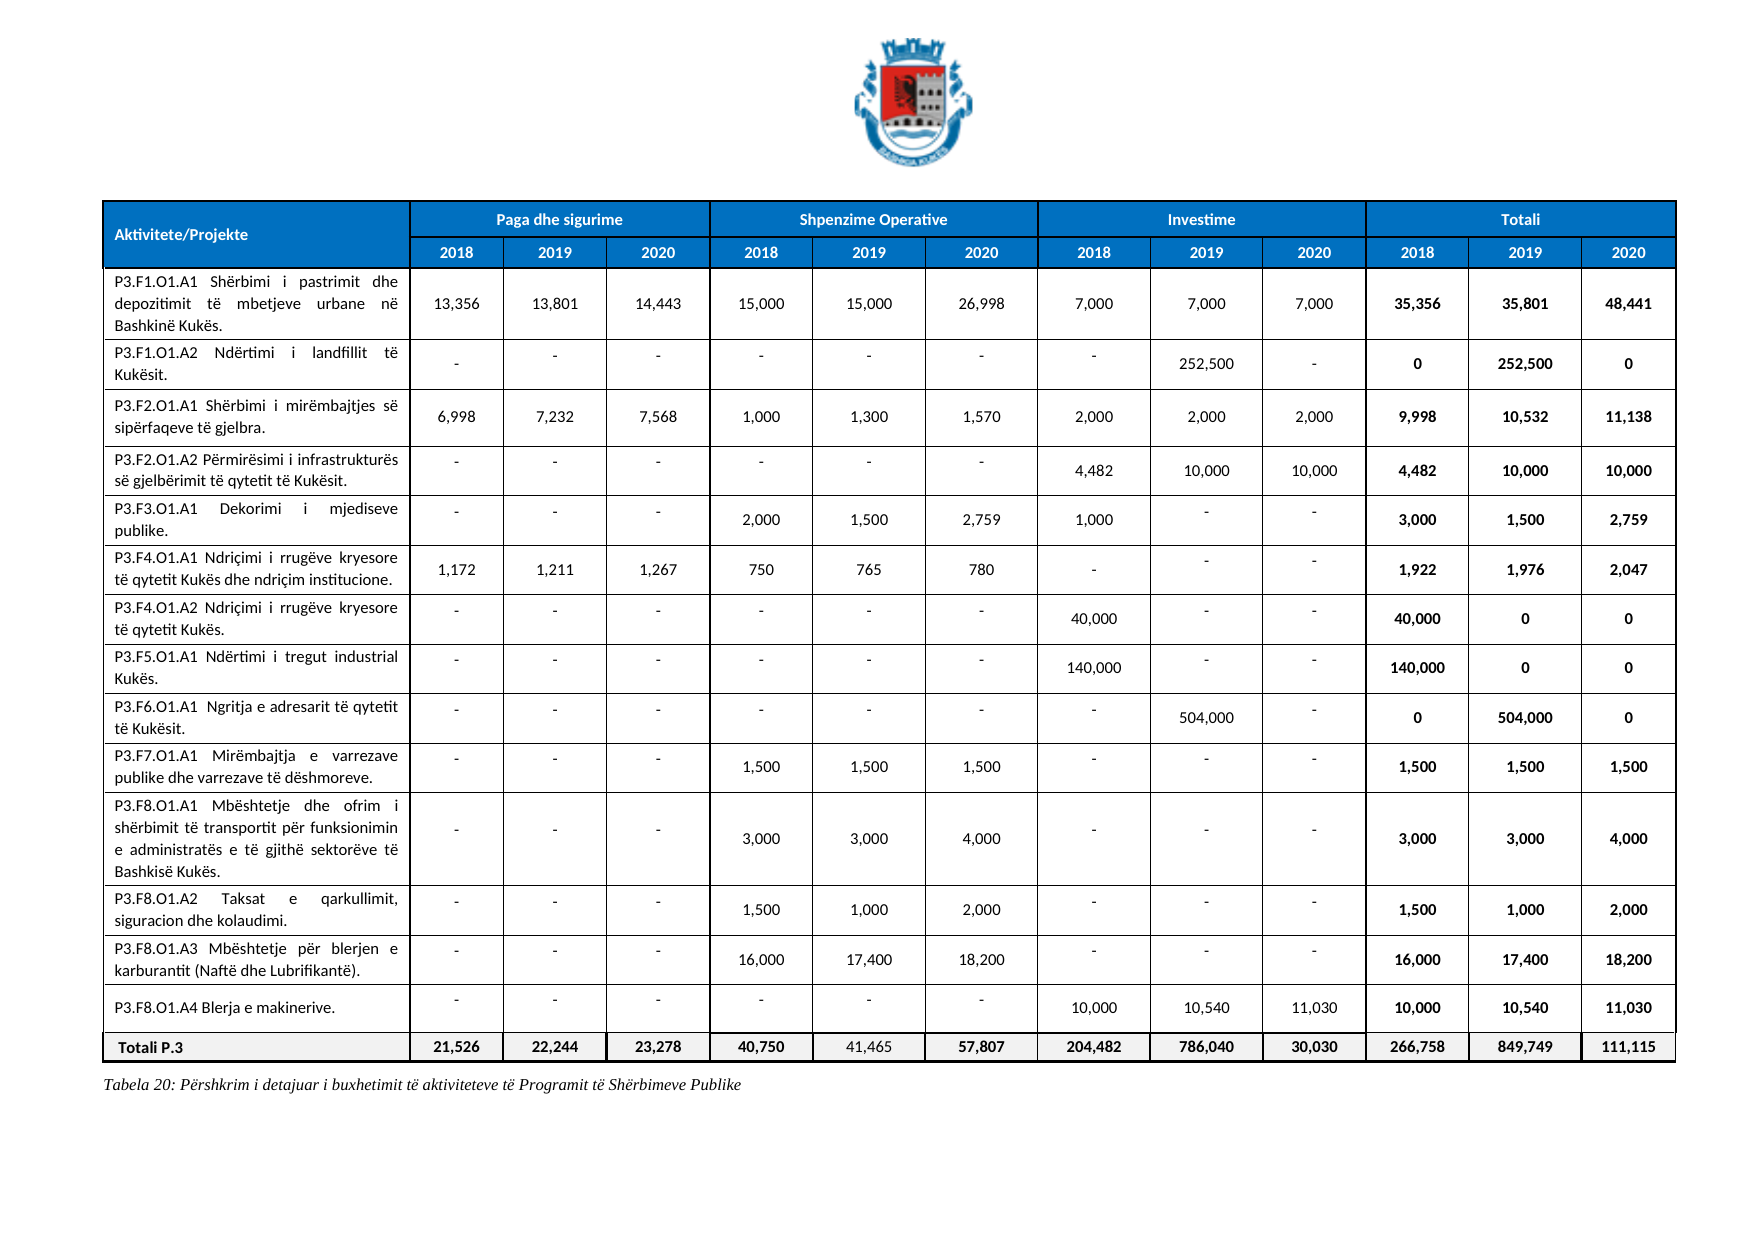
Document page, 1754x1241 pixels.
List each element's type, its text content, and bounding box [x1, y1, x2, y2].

table_cell - [926, 595, 1037, 644]
table_cell 57,807 [926, 1034, 1037, 1060]
table_cell 1,000 [711, 390, 812, 446]
table_cell - [711, 595, 812, 644]
table_cell P3.F4.O1.A2 Ndriçimi i rrugëve kryesore të qytetit Kukës. [104, 595, 409, 644]
table_cell P3.F8.O1.A2 Taksat e qarkullimit, siguracion dhe kolaudimi. [104, 886, 409, 935]
table_cell 3,000 [711, 793, 812, 885]
table_cell P3.F1.O1.A1 Shërbimi i pastrimit dhe depozitimit të mbetjeve urbane në Bashkinë Kukës. [104, 268, 409, 339]
table_cell 2020 [1582, 238, 1675, 267]
table_cell - [607, 496, 709, 545]
table_cell 750 [711, 546, 812, 594]
table_cell - [1151, 886, 1262, 935]
table_cell 1,976 [1469, 546, 1581, 594]
table_cell 2,000 [1151, 390, 1262, 446]
table_cell 504,000 [1469, 694, 1581, 743]
table_cell 4,000 [1582, 793, 1675, 885]
table_cell - [711, 694, 812, 743]
table_cell 2019 [1151, 238, 1262, 267]
text Tabela 20: Përshkrim i detajuar i buxhetimit të aktiviteteve të Programit të Shërbimeve Publike [103, 1075, 1679, 1094]
table_cell 2019 [1469, 238, 1581, 267]
table_cell - [1151, 595, 1262, 644]
table_cell 16,000 [1367, 936, 1468, 984]
table_cell 111,115 [1583, 1032, 1675, 1060]
table_cell 7,000 [1038, 269, 1150, 339]
table_cell 0 [1469, 595, 1581, 644]
table_cell - [504, 340, 606, 389]
table_cell 7,000 [1151, 269, 1262, 339]
table_cell 11,030 [1263, 985, 1365, 1032]
table_cell - [1038, 694, 1150, 743]
table_cell - [411, 496, 503, 545]
table_cell P3.F5.O1.A1 Ndërtimi i tregut industrial Kukës. [104, 645, 409, 693]
table_cell 1,500 [711, 886, 812, 935]
table_cell - [1038, 340, 1150, 389]
table_cell 11,030 [1582, 985, 1675, 1032]
table_cell - [411, 447, 503, 495]
table_cell - [1151, 793, 1262, 885]
table_cell - [1263, 496, 1365, 545]
table_cell 3,000 [1469, 793, 1581, 885]
table_cell - [1151, 496, 1262, 545]
table_cell - [711, 985, 812, 1032]
table_cell 0 [1582, 595, 1675, 644]
table_cell - [607, 595, 709, 644]
table_cell 1,500 [1582, 744, 1675, 792]
table_cell - [926, 694, 1037, 743]
table_cell 16,000 [711, 936, 812, 984]
table_cell 266,758 [1367, 1033, 1468, 1060]
table_cell 10,532 [1469, 390, 1581, 446]
table_cell 3,000 [813, 793, 925, 885]
table_cell 18,200 [926, 936, 1037, 984]
table_cell - [504, 694, 606, 743]
table_cell 1,500 [1367, 744, 1468, 792]
table_cell 765 [813, 546, 925, 594]
table_cell - [607, 694, 709, 743]
table_cell - [504, 985, 606, 1032]
table_cell 4,482 [1038, 447, 1150, 495]
table_cell 13,801 [504, 269, 606, 339]
table_cell 10,000 [1151, 447, 1262, 495]
table_cell 0 [1582, 340, 1675, 389]
table_cell - [607, 985, 709, 1032]
table_cell P3.F1.O1.A2 Ndërtimi i landfillit të Kukësit. [104, 340, 409, 389]
table_cell - [607, 744, 709, 792]
table_cell 40,750 [711, 1034, 812, 1060]
table_cell 2018 [1367, 238, 1468, 267]
table_cell 1,500 [813, 496, 925, 545]
table_cell 780 [926, 546, 1037, 594]
table_cell 1,500 [711, 744, 812, 792]
table_cell 2019 [504, 238, 606, 267]
table_cell 21,526 [411, 1033, 502, 1060]
table_cell - [1263, 595, 1365, 644]
table_cell 10,540 [1469, 985, 1581, 1032]
table_cell P3.F2.O1.A2 Përmirësimi i infrastrukturës së gjelbërimit të qytetit të Kukësit. [104, 447, 409, 495]
table_cell - [504, 645, 606, 693]
table_header Investime [1039, 202, 1365, 236]
table_cell P3.F3.O1.A1 Dekorimi i mjediseve publike. [104, 496, 409, 545]
table_cell 11,138 [1582, 390, 1675, 446]
table_cell 1,500 [1469, 744, 1581, 792]
table_cell - [504, 496, 606, 545]
table_cell - [813, 694, 925, 743]
table_cell 252,500 [1151, 340, 1262, 389]
table_cell - [607, 340, 709, 389]
table_cell - [813, 985, 925, 1032]
table_cell - [926, 447, 1037, 495]
table_cell 1,500 [1469, 496, 1581, 545]
table_cell 40,000 [1038, 595, 1150, 644]
table_cell 2,047 [1582, 546, 1675, 594]
table_cell 1,922 [1367, 546, 1468, 594]
table_cell - [411, 886, 503, 935]
table_cell 140,000 [1038, 645, 1150, 693]
table_cell P3.F4.O1.A1 Ndriçimi i rrugëve kryesore të qytetit Kukës dhe ndriçim institucione. [104, 546, 409, 594]
table_cell 9,998 [1367, 390, 1468, 446]
table_cell - [411, 744, 503, 792]
table_cell 26,998 [926, 269, 1037, 339]
table_cell 1,000 [1038, 496, 1150, 545]
table_cell - [411, 340, 503, 389]
table_cell - [813, 645, 925, 693]
table_cell 10,000 [1469, 447, 1581, 495]
table_cell 15,000 [711, 269, 812, 339]
table_cell - [926, 985, 1037, 1032]
table_cell 0 [1582, 694, 1675, 743]
table_cell 1,000 [1469, 886, 1581, 935]
table_header Totali [1367, 202, 1675, 236]
table_cell 1,172 [411, 546, 503, 594]
table_cell - [1151, 744, 1262, 792]
table_cell 786,040 [1151, 1034, 1262, 1060]
table_cell 2,000 [711, 496, 812, 545]
table_cell 30,030 [1264, 1034, 1365, 1060]
table_cell - [1151, 645, 1262, 693]
table_cell 140,000 [1367, 645, 1468, 693]
table_cell 2020 [926, 238, 1037, 267]
table_header Paga dhe sigurime [411, 202, 709, 236]
table_cell - [813, 595, 925, 644]
table_cell - [1151, 546, 1262, 594]
table_cell 23,278 [608, 1033, 709, 1060]
table_cell - [607, 793, 709, 885]
table_cell 10,000 [1038, 985, 1150, 1032]
table_cell - [504, 793, 606, 885]
table_cell - [504, 936, 606, 984]
table_cell - [1263, 886, 1365, 935]
table_cell 22,244 [504, 1033, 605, 1060]
table_cell - [411, 645, 503, 693]
table_cell 2018 [1039, 238, 1150, 267]
table_cell 3,000 [1367, 793, 1468, 885]
table_cell - [813, 447, 925, 495]
table_cell - [504, 447, 606, 495]
picture [854, 38, 975, 169]
table_cell - [1263, 546, 1365, 594]
table_cell 2,000 [1038, 390, 1150, 446]
table_cell 6,998 [411, 390, 503, 446]
table_cell 2020 [607, 238, 709, 267]
table_cell - [607, 645, 709, 693]
table_cell - [411, 936, 503, 984]
table_cell 10,000 [1263, 447, 1365, 495]
table_header Aktivitete/Projekte [104, 202, 409, 267]
table_cell 1,500 [1367, 886, 1468, 935]
table_cell 0 [1582, 645, 1675, 693]
table_cell - [504, 886, 606, 935]
table_cell 2,759 [1582, 496, 1675, 545]
table_cell - [1038, 886, 1150, 935]
table_cell 1,500 [926, 744, 1037, 792]
table_cell - [1263, 744, 1365, 792]
table_cell - [1038, 546, 1150, 594]
table_cell 35,801 [1469, 269, 1581, 339]
table_cell - [711, 447, 812, 495]
table_cell 2019 [813, 238, 925, 267]
table_cell 10,540 [1151, 985, 1262, 1032]
table_cell - [1038, 744, 1150, 792]
table_cell - [1151, 936, 1262, 984]
table_cell 10,000 [1582, 447, 1675, 495]
table_cell 1,300 [813, 390, 925, 446]
table_cell 2,000 [1263, 390, 1365, 446]
table_cell 504,000 [1151, 694, 1262, 743]
table_cell 18,200 [1582, 936, 1675, 984]
table_cell P3.F8.O1.A1 Mbështetje dhe ofrim i shërbimit të transportit për funksionimin e administratës e të gjithë sektorëve të Bashkisë Kukës. [104, 793, 409, 885]
table_header Shpenzime Operative [711, 202, 1037, 236]
table_cell 3,000 [1367, 496, 1468, 545]
table_cell 2,000 [1582, 886, 1675, 935]
table_cell - [926, 645, 1037, 693]
table_cell - [504, 595, 606, 644]
table_cell 40,000 [1367, 595, 1468, 644]
table_cell 15,000 [813, 269, 925, 339]
table_cell 48,441 [1582, 269, 1675, 339]
table_cell - [411, 595, 503, 644]
table_cell 17,400 [813, 936, 925, 984]
table_cell - [1263, 340, 1365, 389]
table_cell 0 [1367, 340, 1468, 389]
table_cell - [607, 886, 709, 935]
table_cell 204,482 [1038, 1034, 1149, 1060]
table_cell - [711, 340, 812, 389]
table_cell 41,465 [814, 1034, 924, 1060]
table_cell P3.F8.O1.A4 Blerja e makinerive. [104, 985, 409, 1032]
table_cell Totali P.3 [104, 1033, 409, 1060]
table_cell 7,232 [504, 390, 606, 446]
table_cell - [711, 645, 812, 693]
table_cell - [1263, 645, 1365, 693]
table_cell - [607, 447, 709, 495]
table_cell 252,500 [1469, 340, 1581, 389]
table_cell - [1038, 936, 1150, 984]
table_cell P3.F8.O1.A3 Mbështetje për blerjen e karburantit (Naftë dhe Lubrifikantë). [104, 936, 409, 984]
table_cell - [411, 793, 503, 885]
table_cell - [504, 744, 606, 792]
table_cell 1,570 [926, 390, 1037, 446]
table_cell 1,267 [607, 546, 709, 594]
table_cell 1,211 [504, 546, 606, 594]
table_cell P3.F2.O1.A1 Shërbimi i mirëmbajtjes së sipërfaqeve të gjelbra. [104, 390, 409, 446]
table_cell - [1263, 936, 1365, 984]
table_cell 1,500 [813, 744, 925, 792]
table_cell - [1263, 793, 1365, 885]
table_cell 13,356 [411, 269, 503, 339]
table_cell 17,400 [1469, 936, 1581, 984]
table_cell 2018 [411, 238, 503, 267]
table_cell 2020 [1263, 238, 1365, 267]
table_cell 10,000 [1367, 985, 1468, 1032]
table_cell - [411, 985, 503, 1032]
table_cell 849,749 [1470, 1033, 1580, 1060]
table_cell 35,356 [1367, 269, 1468, 339]
table_cell P3.F7.O1.A1 Mirëmbajtja e varrezave publike dhe varrezave të dëshmoreve. [104, 744, 409, 792]
table_cell - [607, 936, 709, 984]
table_cell - [926, 340, 1037, 389]
table_cell - [1038, 793, 1150, 885]
table_cell 0 [1469, 645, 1581, 693]
table_cell 14,443 [607, 269, 709, 339]
table_cell - [813, 340, 925, 389]
table_cell 7,000 [1263, 269, 1365, 339]
table_cell 4,482 [1367, 447, 1468, 495]
table_cell 2018 [711, 238, 812, 267]
table_cell P3.F6.O1.A1 Ngritja e adresarit të qytetit të Kukësit. [104, 694, 409, 743]
table_cell 1,000 [813, 886, 925, 935]
table_cell 2,759 [926, 496, 1037, 545]
table_cell 4,000 [926, 793, 1037, 885]
table_cell 2,000 [926, 886, 1037, 935]
table_cell 0 [1367, 694, 1468, 743]
table_cell - [1263, 694, 1365, 743]
table_cell - [411, 694, 503, 743]
table_cell 7,568 [607, 390, 709, 446]
